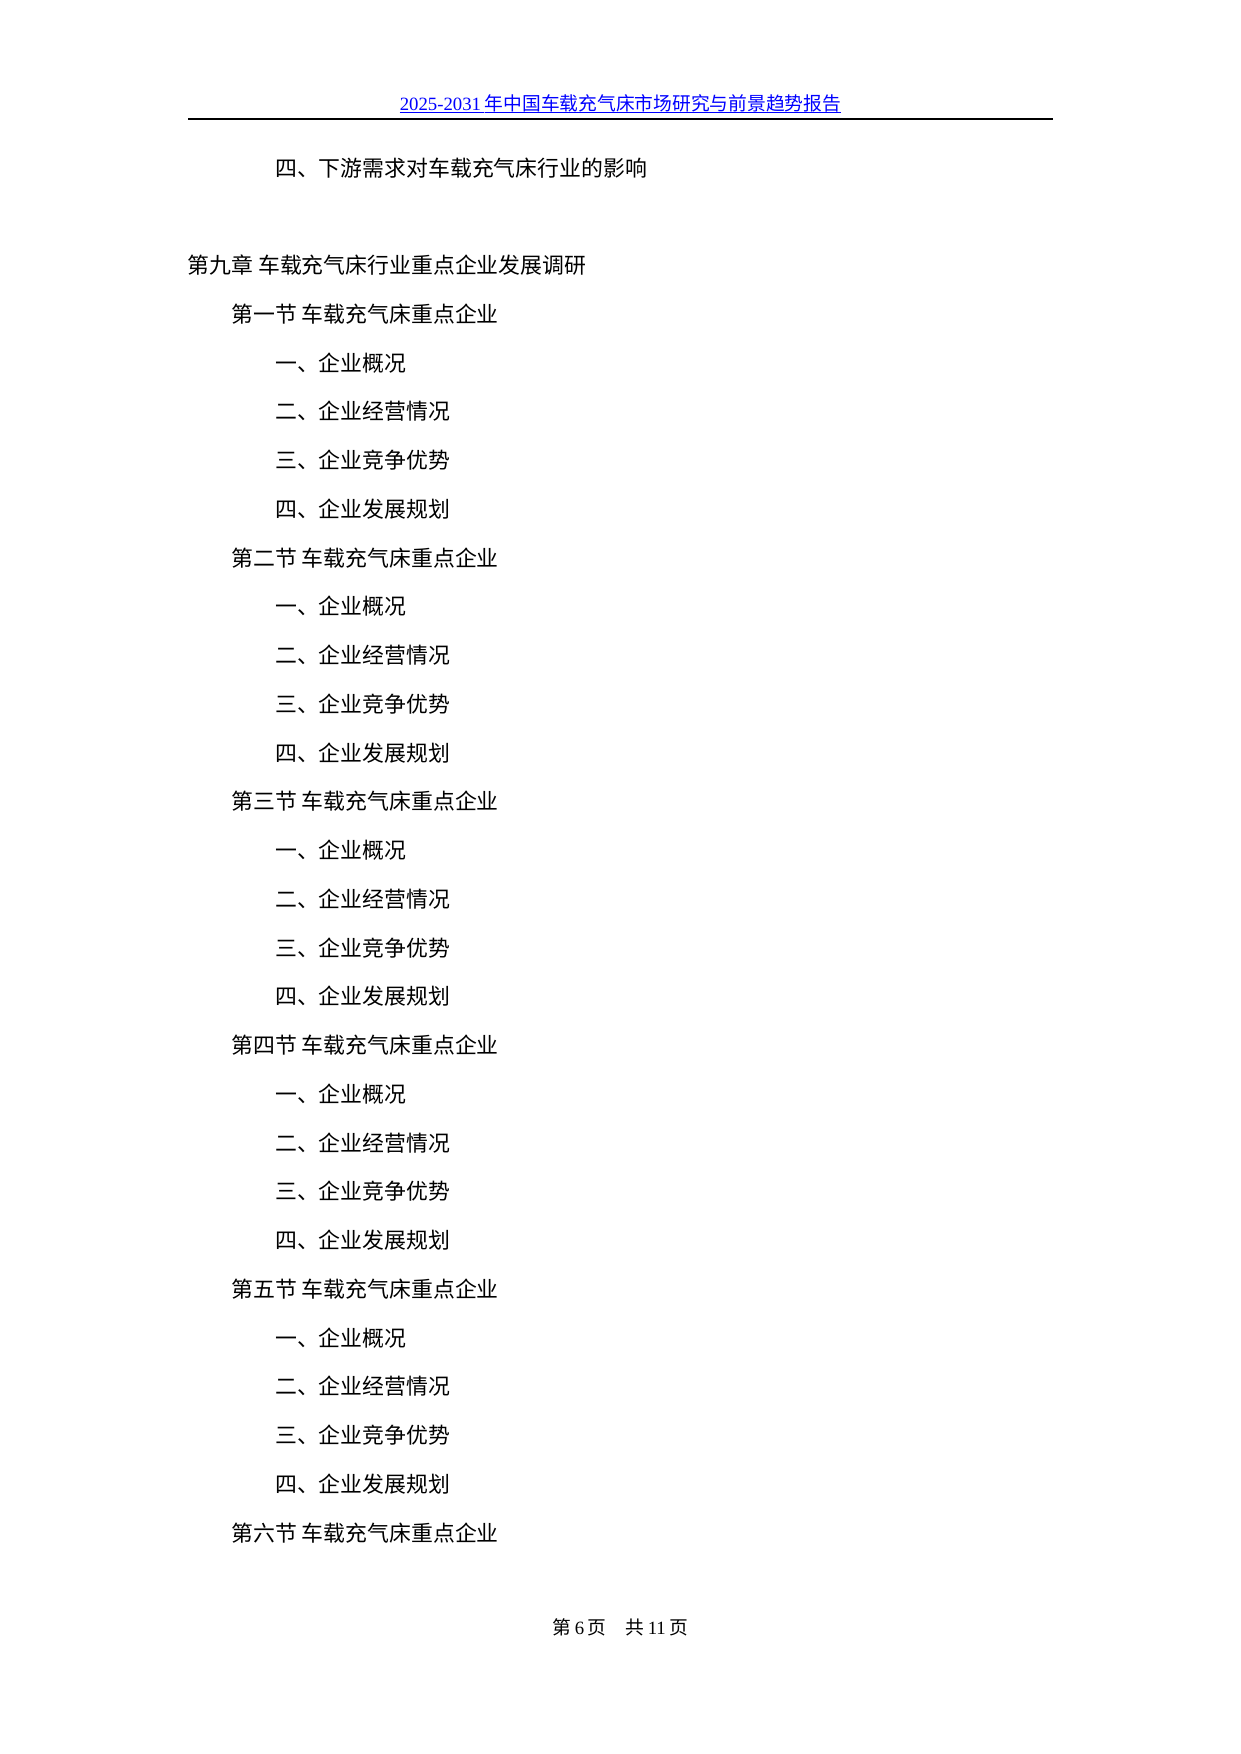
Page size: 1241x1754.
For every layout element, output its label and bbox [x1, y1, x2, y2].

text [187, 150, 1053, 1548]
